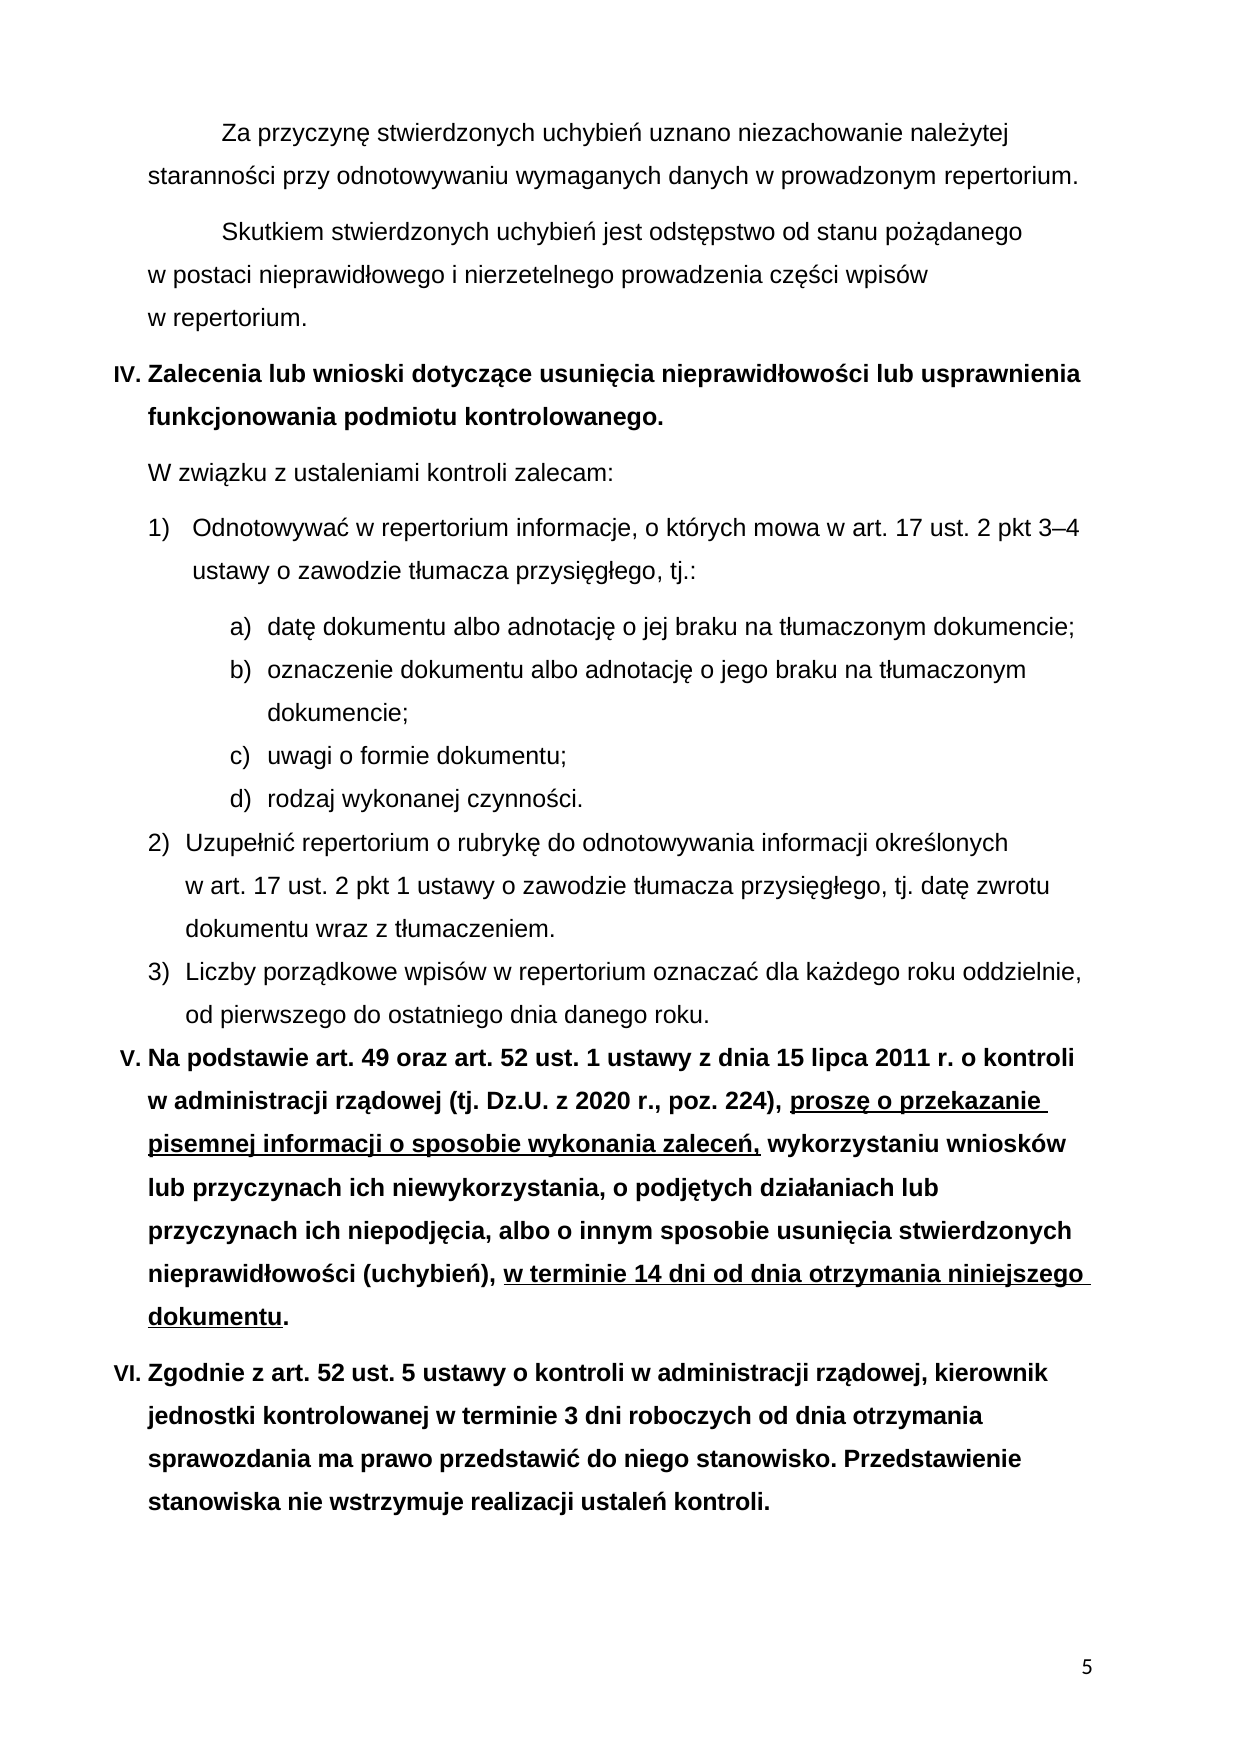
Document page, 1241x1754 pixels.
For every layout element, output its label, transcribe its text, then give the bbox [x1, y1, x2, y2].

text Skutkiem stwierdzonych uchybień jest odstępstwo od stanu pożądanego w postaci nieprawidłowego i nierzetelnego prowadzenia części wpisów w repertorium. [148, 217, 1093, 332]
list Odnotowywać w repertorium informacje, o których mowa w art. 17 ust. 2 pkt 3–4 ustawy o zawodzie tłumacza przysięgłego, tj.: [148, 513, 1093, 585]
list oznaczenie dokumentu albo adnotację o jego braku na tłumaczonym dokumencie; [229, 655, 1093, 727]
list Liczby porządkowe wpisów w repertorium oznaczać dla każdego roku oddzielnie, od pierwszego do ostatniego dnia danego roku. [148, 957, 1093, 1029]
list Zgodnie z art. 52 ust. 5 ustawy o kontroli w administracji rządowej, kierownik jednostki kontrolowanej w terminie 3 dni roboczych od dnia otrzymania sprawozdania ma prawo przedstawić do niego stanowisko. Przedstawienie stanowiska nie wstrzymuje realizacji ustaleń kontroli. [148, 1357, 1093, 1516]
list rodzaj wykonanej czynności. [229, 784, 1093, 813]
list Uzupełnić repertorium o rubrykę do odnotowywania informacji określonych w art. 17 ust. 2 pkt 1 ustawy o zawodzie tłumacza przysięgłego, tj. datę zwrotu dokumentu wraz z tłumaczeniem. [148, 827, 1093, 942]
list Zalecenia lub wnioski dotyczące usunięcia nieprawidłowości lub usprawnienia funkcjonowania podmiotu kontrolowanego. [148, 359, 1093, 431]
list uwagi o formie dokumentu; [229, 741, 1093, 770]
list Na podstawie art. 49 oraz art. 52 ust. 1 ustawy z dnia 15 lipca 2011 r. o kontroli w administracji rządowej (tj. Dz.U. z 2020 r., poz. 224), proszę o przekazanie pisemnej informacji o sposobie wykonania zaleceń, wykorzystaniu wniosków lub przyczynach ich niewykorzystania, o podjętych działaniach lub przyczynach ich niepodjęcia, albo o innym sposobie usunięcia stwierdzonych nieprawidłowości (uchybień), w terminie 14 dni od dnia otrzymania niniejszego dokumentu. [148, 1043, 1093, 1331]
list datę dokumentu albo adnotację o jej braku na tłumaczonym dokumencie; [229, 612, 1093, 641]
text Za przyczynę stwierdzonych uchybień uznano niezachowanie należytej staranności przy odnotowywaniu wymaganych danych w prowadzonym repertorium. [148, 118, 1093, 190]
text W związku z ustaleniami kontroli zalecam: [148, 457, 1093, 486]
